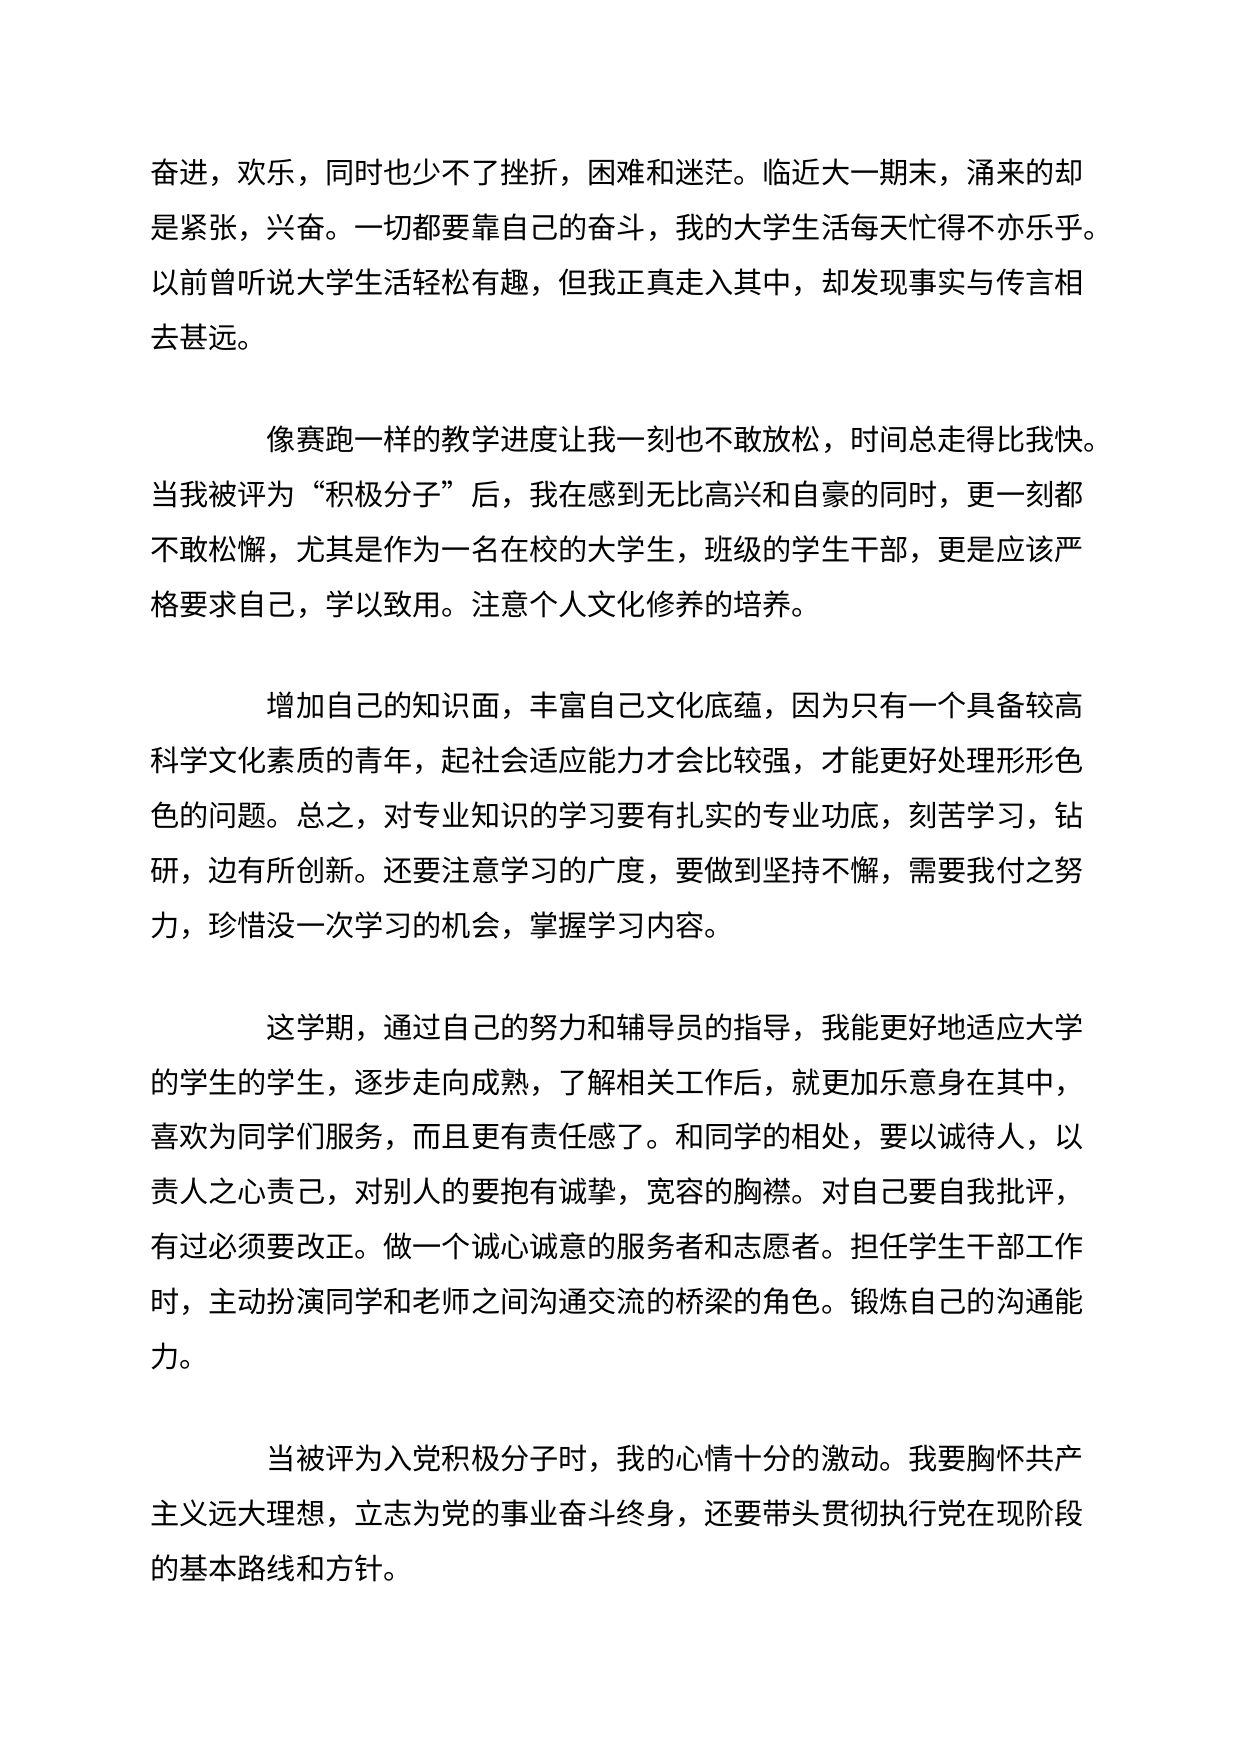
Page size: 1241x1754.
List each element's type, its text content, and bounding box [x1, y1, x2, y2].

text 增加自己的知识面，丰富自己文化底蕴，因为只有一个具备较高科学文化素质的青年，起社会适应能力才会比较强，才能更好处理形形色色的问题。总之，对专业知识的学习要有扎实的专业功底，刻苦学习，钻研，边有所创新。还要注意学习的广度，要做到坚持不懈，需要我付之努力，珍惜没一次学习的机会，掌握学习内容。 [150, 683, 1090, 945]
text 这学期，通过自己的努力和辅导员的指导，我能更好地适应大学的学生的学生，逐步走向成熟，了解相关工作后，就更加乐意身在其中，喜欢为同学们服务，而且更有责任感了。和同学的相处，要以诚待人，以责人之心责己，对别人的要抱有诚挚，宽容的胸襟。对自己要自我批评，有过必须要改正。做一个诚心诚意的服务者和志愿者。担任学生干部工作时，主动扮演同学和老师之间沟通交流的桥梁的角色。锻炼自己的沟通能力。 [150, 1004, 1090, 1376]
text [150, 150, 1090, 357]
text 像赛跑一样的教学进度让我一刻也不敢放松，时间总走得比我快。当我被评为“积极分子”后，我在感到无比高兴和自豪的同时，更一刻都不敢松懈，尤其是作为一名在校的大学生，班级的学生干部，更是应该严格要求自己，学以致用。注意个人文化修养的培养。 [150, 416, 1090, 623]
text 当被评为入党积极分子时，我的心情十分的激动。我要胸怀共产主义远大理想，立志为党的事业奋斗终身，还要带头贯彻执行党在现阶段的基本路线和方针。 [150, 1435, 1090, 1587]
